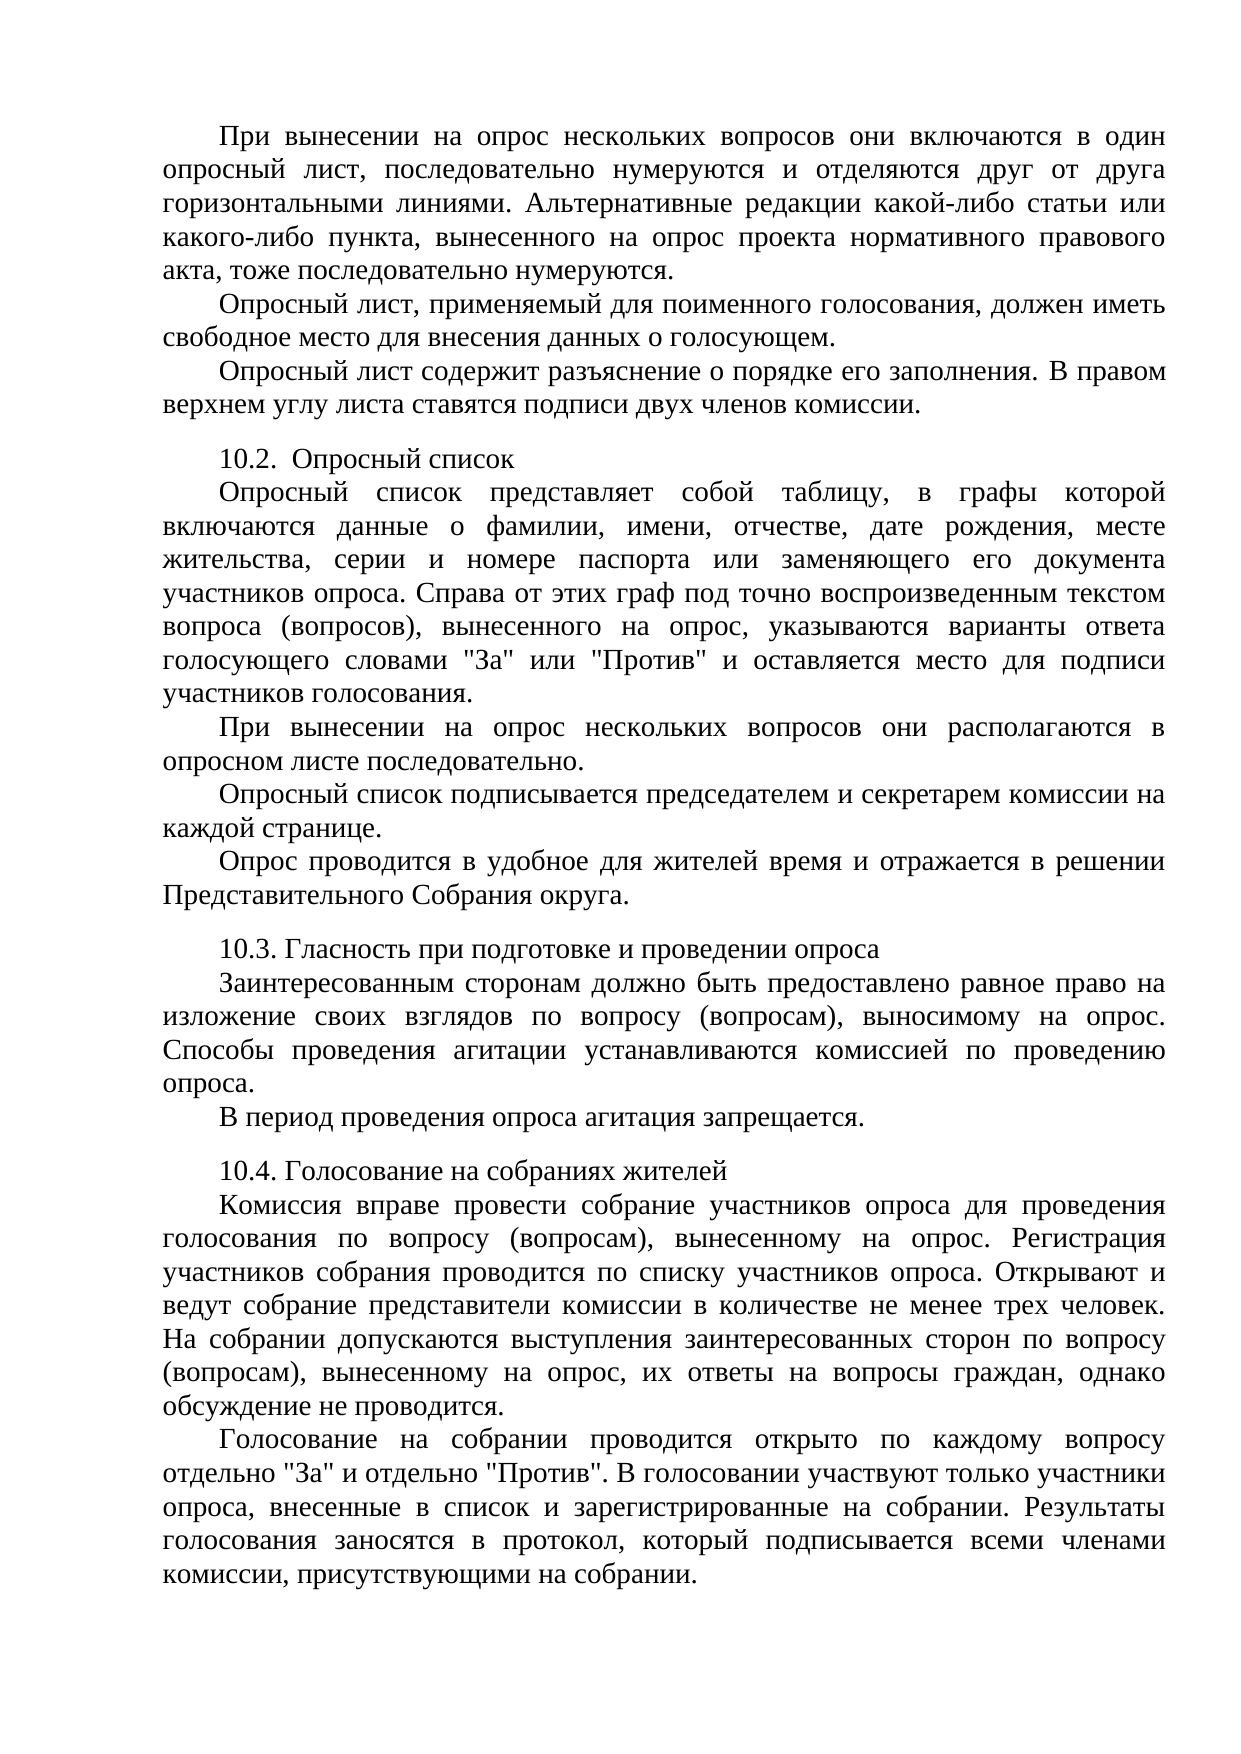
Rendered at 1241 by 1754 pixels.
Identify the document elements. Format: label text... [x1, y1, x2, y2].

text 10.4. Голосование на собраниях жителей [162, 1153, 1167, 1187]
text Опрос проводится в удобное для жителей время и отражается в решении Представительного Собрания округа. [162, 843, 1167, 910]
text В период проведения опроса агитация запрещается. [162, 1099, 1167, 1132]
text Опросный лист содержит разъяснение о порядке его заполнения. В правом верхнем углу листа ставятся подписи двух членов комиссии. [162, 353, 1167, 420]
text Голосование на собрании проводится открыто по каждому вопросу отдельно "За" и отдельно "Против". В голосовании участвуют только участники опроса, внесенные в список и зарегистрированные на собрании. Результаты голосования заносятся в протокол, который подписывается всеми членами комиссии, присутствующими на собрании. [162, 1422, 1167, 1589]
text 10.2. Опросный список [162, 441, 1167, 474]
text Заинтересованным сторонам должно быть предоставлено равное право на изложение своих взглядов по вопросу (вопросам), выносимому на опрос. Способы проведения агитации устанавливаются комиссией по проведению опроса. [162, 965, 1167, 1099]
text 10.3. Гласность при подготовке и проведении опроса [162, 931, 1167, 965]
text Опросный список подписывается председателем и секретарем комиссии на каждой странице. [162, 776, 1167, 843]
text При вынесении на опрос нескольких вопросов они располагаются в опросном листе последовательно. [162, 709, 1167, 776]
text При вынесении на опрос нескольких вопросов они включаются в один опросный лист, последовательно нумеруются и отделяются друг от друга горизонтальными линиями. Альтернативные редакции какой-либо статьи или какого-либо пункта, вынесенного на опрос проекта нормативного правового акта, тоже последовательно нумеруются. [162, 118, 1167, 286]
text Опросный список представляет собой таблицу, в графы которой включаются данные о фамилии, имени, отчестве, дате рождения, месте жительства, серии и номере паспорта или заменяющего его документа участников опроса. Справа от этих граф под точно воспроизведенным текстом вопроса (вопросов), вынесенного на опрос, указываются варианты ответа голосующего словами "За" или "Против" и оставляется место для подписи участников голосования. [162, 474, 1167, 709]
text Комиссия вправе провести собрание участников опроса для проведения голосования по вопросу (вопросам), вынесенному на опрос. Регистрация участников собрания проводится по списку участников опроса. Открывают и ведут собрание представители комиссии в количестве не менее трех человек. На собрании допускаются выступления заинтересованных сторон по вопросу (вопросам), вынесенному на опрос, их ответы на вопросы граждан, однако обсуждение не проводится. [162, 1187, 1167, 1422]
text Опросный лист, применяемый для поименного голосования, должен иметь свободное место для внесения данных о голосующем. [162, 286, 1167, 353]
